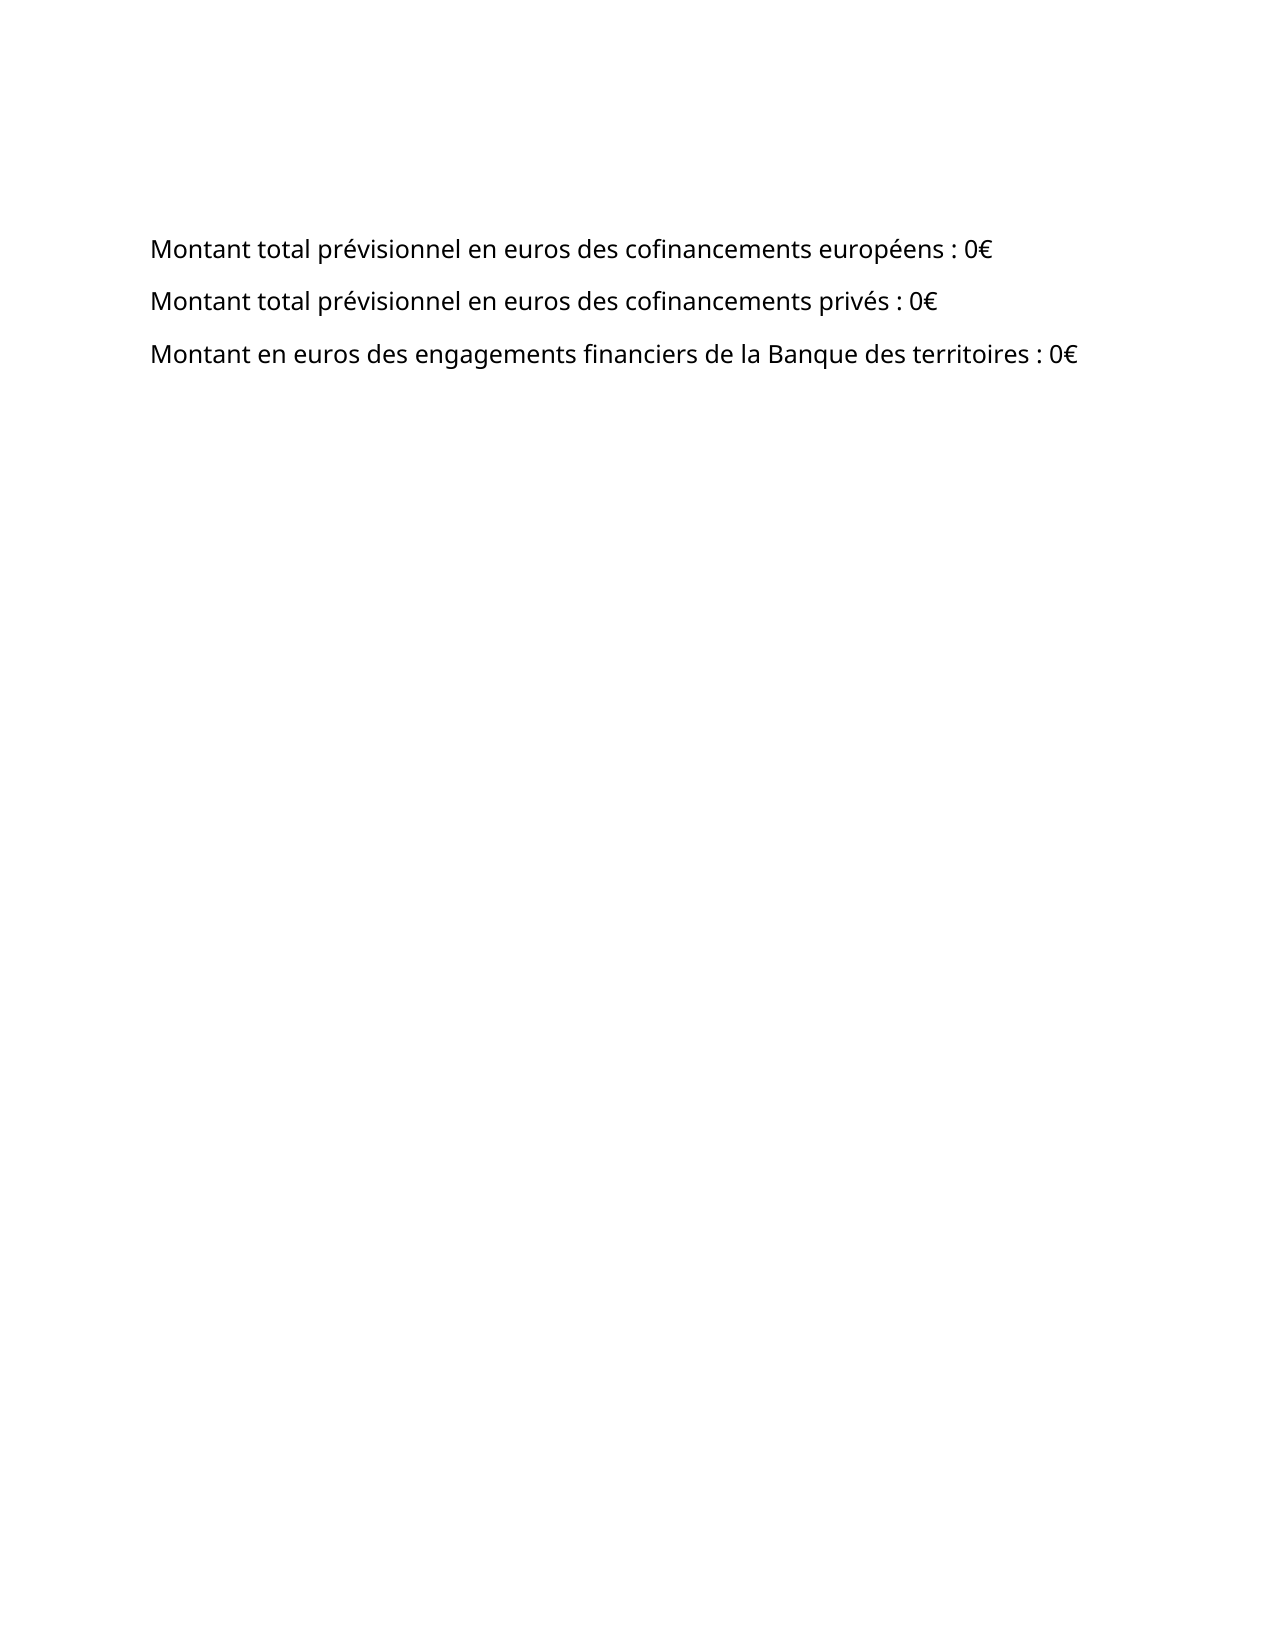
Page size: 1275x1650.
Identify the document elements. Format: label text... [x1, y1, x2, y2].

text Montant en euros des engagements financiers de la Banque des territoires : 0€ [150, 337, 1125, 371]
text Montant total prévisionnel en euros des cofinancements privés : 0€ [150, 284, 1125, 318]
text Montant total prévisionnel en euros des cofinancements européens : 0€ [150, 231, 1125, 265]
